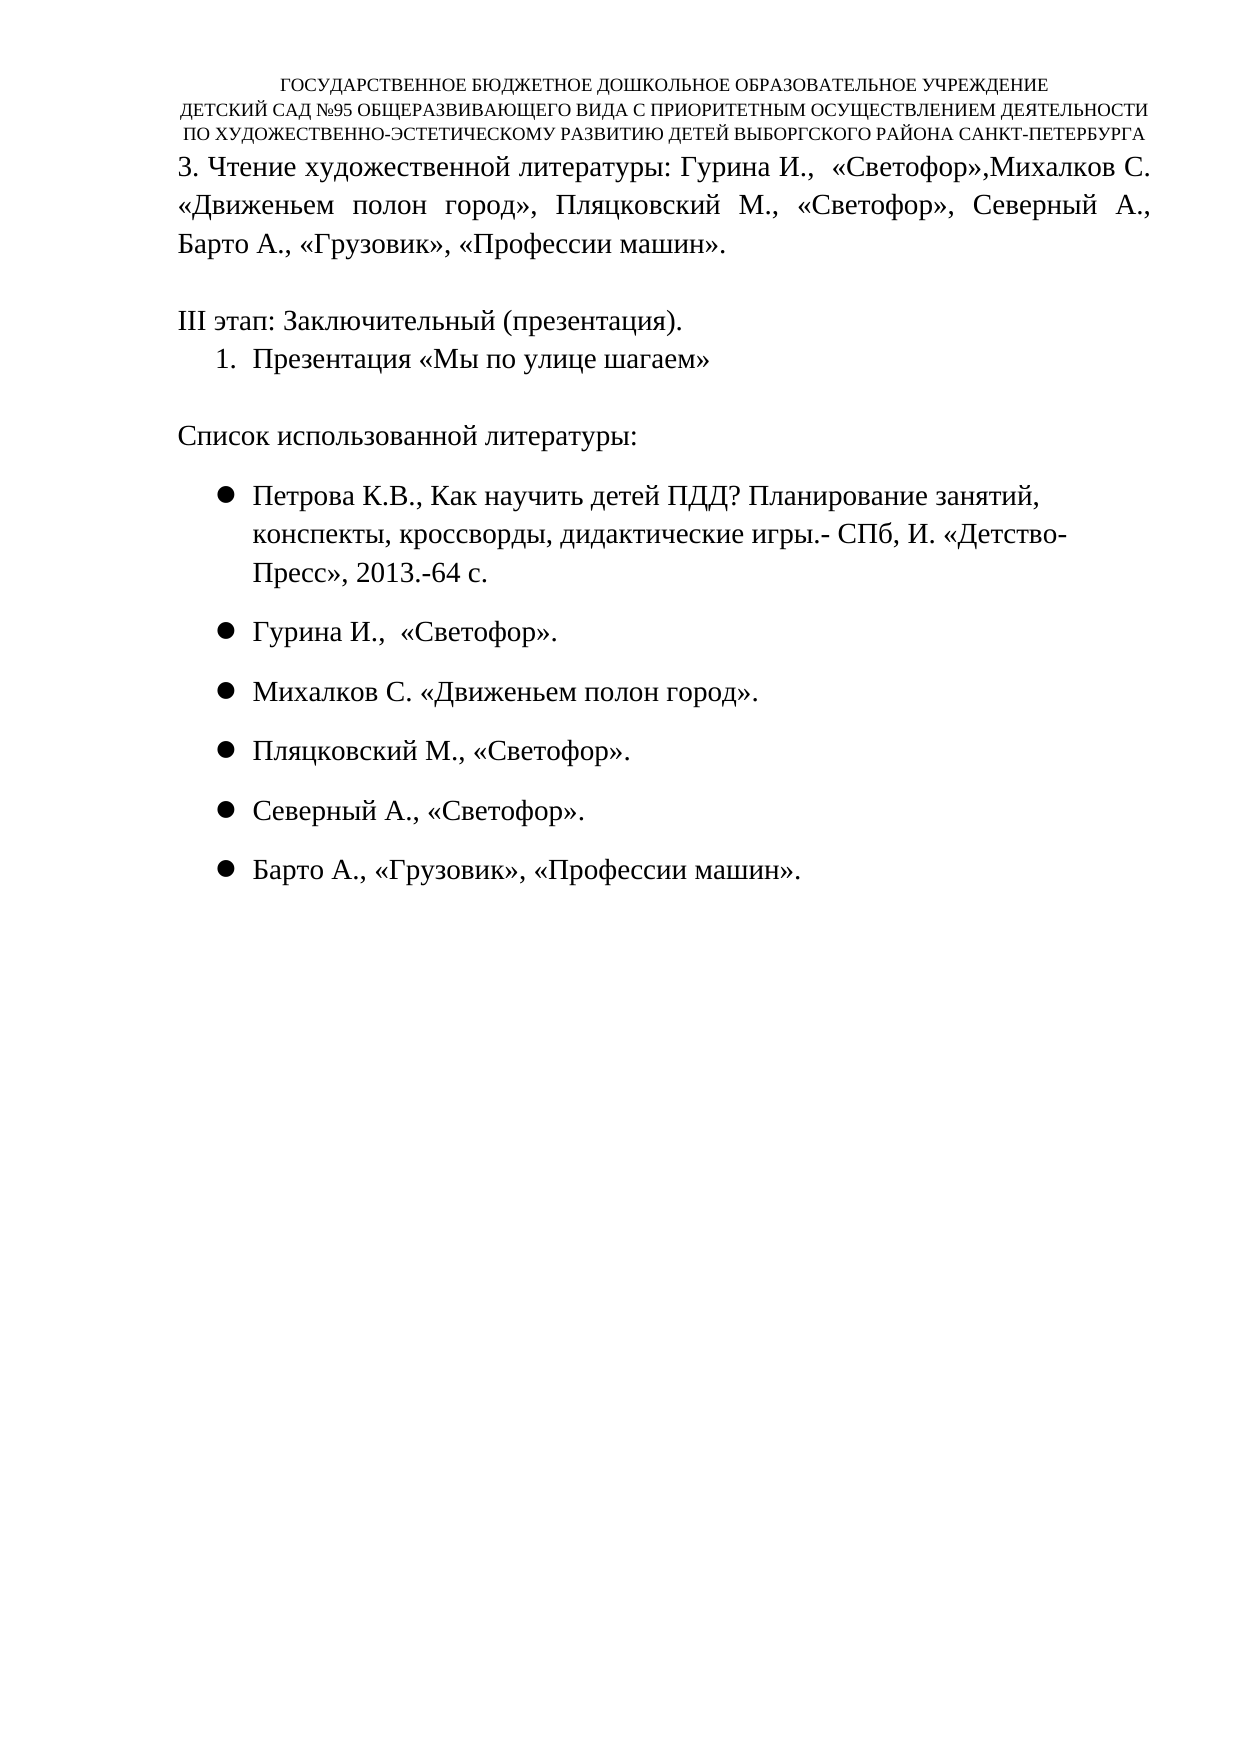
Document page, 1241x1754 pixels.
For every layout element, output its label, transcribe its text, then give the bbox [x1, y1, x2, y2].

list Презентация «Мы по улице шагаем» [215, 341, 1152, 375]
list Северный А., «Светофор». [215, 793, 1152, 827]
list Барто А., «Грузовик», «Профессии машин». [215, 852, 1152, 886]
text III этап: Заключительный (презентация). [177, 303, 1152, 336]
list Гурина И., «Светофор». [215, 614, 1152, 648]
list Михалков С. «Движеньем полон город». [215, 674, 1152, 708]
list Пляцковский М., «Светофор». [215, 733, 1152, 767]
text 3. Чтение художественной литературы: Гурина И., «Светофор»,Михалков С. «Движеньем полон город», Пляцковский М., «Светофор», Северный А., Барто А., «Грузовик», «Профессии машин». [177, 149, 1152, 259]
text Список использованной литературы: [177, 418, 1152, 452]
list Петрова К.В., Как научить детей ПДД? Планирование занятий, конспекты, кроссворды, дидактические игры.- СПб, И. «Детство-Пресс», 2013.-64 с. [215, 478, 1152, 589]
